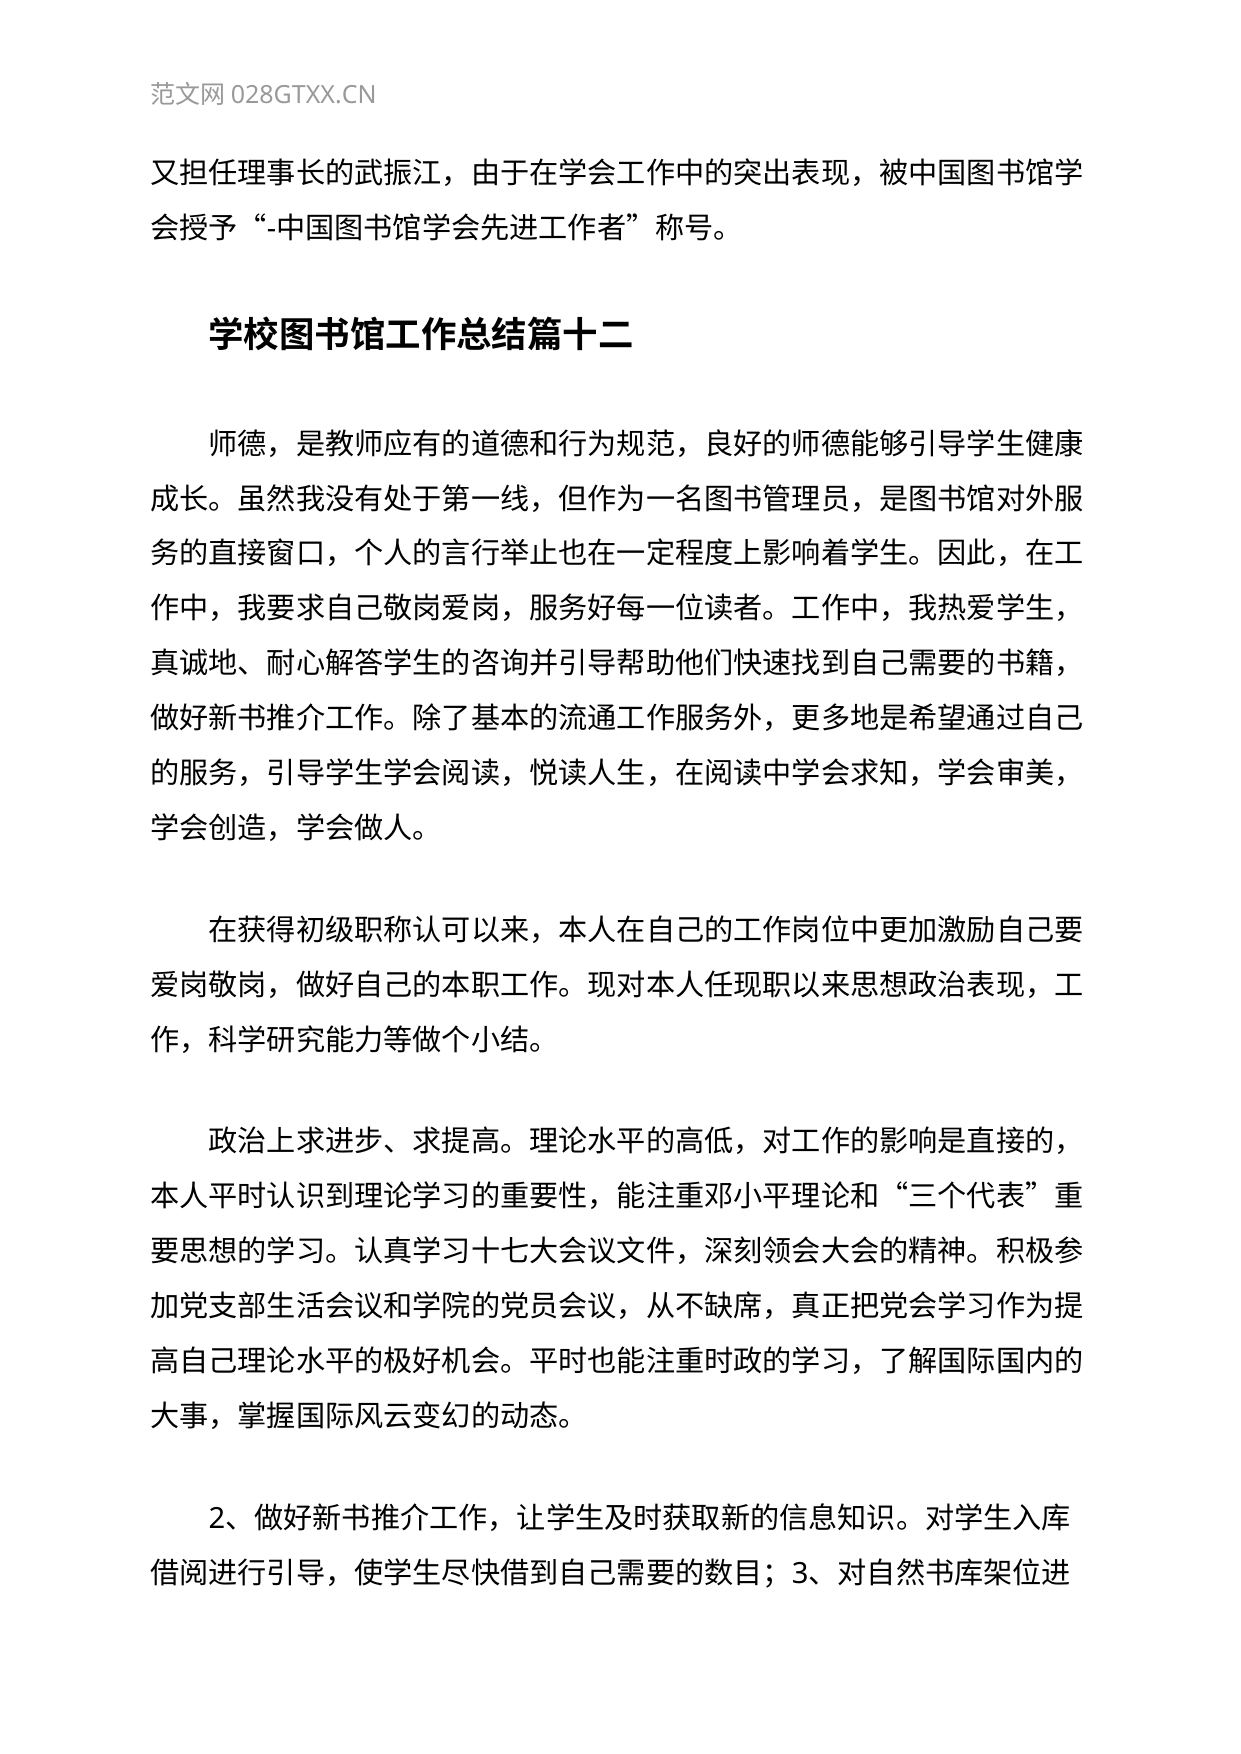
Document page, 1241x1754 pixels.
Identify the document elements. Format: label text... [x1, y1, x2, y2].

text 师德，是教师应有的道德和行为规范，良好的师德能够引导学生健康成长。虽然我没有处于第一线，但作为一名图书管理员，是图书馆对外服务的直接窗口，个人的言行举止也在一定程度上影响着学生。因此，在工作中，我要求自己敬岗爱岗，服务好每一位读者。工作中，我热爱学生，真诚地、耐心解答学生的咨询并引导帮助他们快速找到自己需要的书籍，做好新书推介工作。除了基本的流通工作服务外，更多地是希望通过自己的服务，引导学生学会阅读，悦读人生，在阅读中学会求知，学会审美，学会创造，学会做人。 [150, 420, 1090, 847]
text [150, 150, 1090, 247]
text 学校图书馆工作总结篇十二 [150, 307, 1090, 358]
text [150, 1494, 1090, 1592]
text 在获得初级职称认可以来，本人在自己的工作岗位中更加激励自己要爱岗敬岗，做好自己的本职工作。现对本人任现职以来思想政治表现，工作，科学研究能力等做个小结。 [150, 906, 1090, 1058]
text 政治上求进步、求提高。理论水平的高低，对工作的影响是直接的，本人平时认识到理论学习的重要性，能注重邓小平理论和“三个代表”重要思想的学习。认真学习十七大会议文件，深刻领会大会的精神。积极参加党支部生活会议和学院的党员会议，从不缺席，真正把党会学习作为提高自己理论水平的极好机会。平时也能注重时政的学习，了解国际国内的大事，掌握国际风云变幻的动态。 [150, 1118, 1090, 1435]
